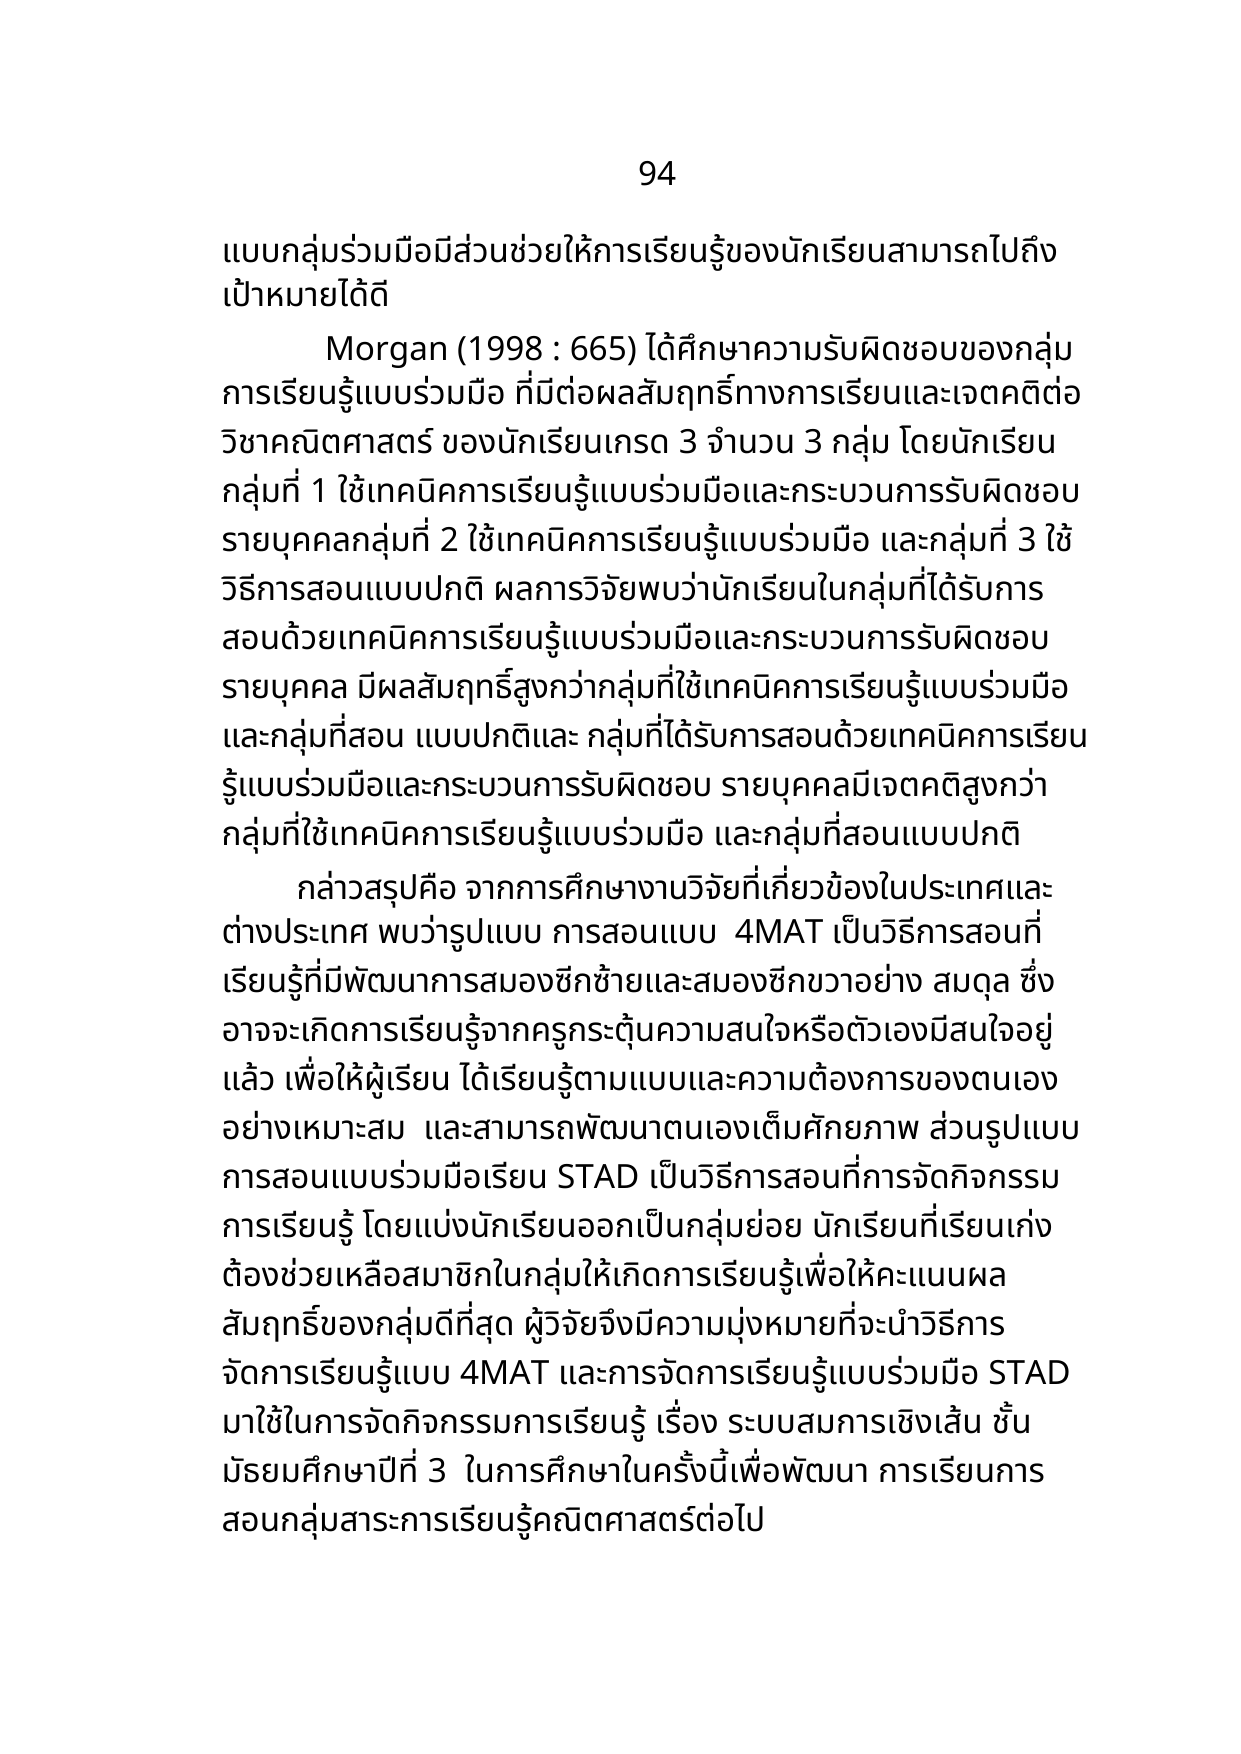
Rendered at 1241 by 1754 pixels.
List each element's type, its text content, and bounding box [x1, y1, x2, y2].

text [221, 223, 1092, 321]
text กล่าวสรุปคือ จากการศึกษางานวิจัยที่เกี่ยวข้องในประเทศและต่างประเทศ พบว่ารูปแบบ การสอนแบบ 4MAT เป็นวิธีการสอนที่เรียนรู้ที่มีพัฒนาการสมองซีกซ้ายและสมองซีกขวาอย่าง สมดุล ซึ่งอาจจะเกิดการเรียนรู้จากครูกระตุ้นความสนใจหรือตัวเองมีสนใจอยู่แล้ว เพื่อให้ผู้เรียน ได้เรียนรู้ตามแบบและความต้องการของตนเองอย่างเหมาะสม และสามารถพัฒนาตนเองเต็มศักยภาพ ส่วนรูปแบบการสอนแบบร่วมมือเรียน STAD เป็นวิธีการสอนที่การจัดกิจกรรมการเรียนรู้ โดยแบ่งนักเรียนออกเป็นกลุ่มย่อย นักเรียนที่เรียนเก่งต้องช่วยเหลือสมาชิกในกลุ่มให้เกิดการเรียนรู้เพื่อให้คะแนนผลสัมฤทธิ์ของกลุ่มดีที่สุด ผู้วิจัยจึงมีความมุ่งหมายที่จะนำวิธีการจัดการเรียนรู้แบบ 4MAT และการจัดการเรียนรู้แบบร่วมมือ STAD มาใช้ในการจัดกิจกรรมการเรียนรู้ เรื่อง ระบบสมการเชิงเส้น ชั้นมัธยมศึกษาปีที่ 3 ในการศึกษาในครั้งนี้เพื่อพัฒนา การเรียนการสอนกลุ่มสาระการเรียนรู้คณิตศาสตร์ต่อไป [221, 861, 1092, 1547]
text Morgan (1998 : 665) ได้ศึกษาความรับผิดชอบของกลุ่มการเรียนรู้แบบร่วมมือ ที่มีต่อผลสัมฤทธิ์ทางการเรียนและเจตคติต่อวิชาคณิตศาสตร์ ของนักเรียนเกรด 3 จำนวน 3 กลุ่ม โดยนักเรียนกลุ่มที่ 1 ใช้เทคนิคการเรียนรู้แบบร่วมมือและกระบวนการรับผิดชอบรายบุคคลกลุ่มที่ 2 ใช้เทคนิคการเรียนรู้แบบร่วมมือ และกลุ่มที่ 3 ใช้วิธีการสอนแบบปกติ ผลการวิจัยพบว่านักเรียนในกลุ่มที่ได้รับการสอนด้วยเทคนิคการเรียนรู้แบบร่วมมือและกระบวนการรับผิดชอบรายบุคคล มีผลสัมฤทธิ์สูงกว่ากลุ่มที่ใช้เทคนิคการเรียนรู้แบบร่วมมือ และกลุ่มที่สอน แบบปกติและ กลุ่มที่ได้รับการสอนด้วยเทคนิคการเรียนรู้แบบร่วมมือและกระบวนการรับผิดชอบ รายบุคคลมีเจตคติสูงกว่ากลุ่มที่ใช้เทคนิคการเรียนรู้แบบร่วมมือ และกลุ่มที่สอนแบบปกติ [221, 321, 1092, 861]
